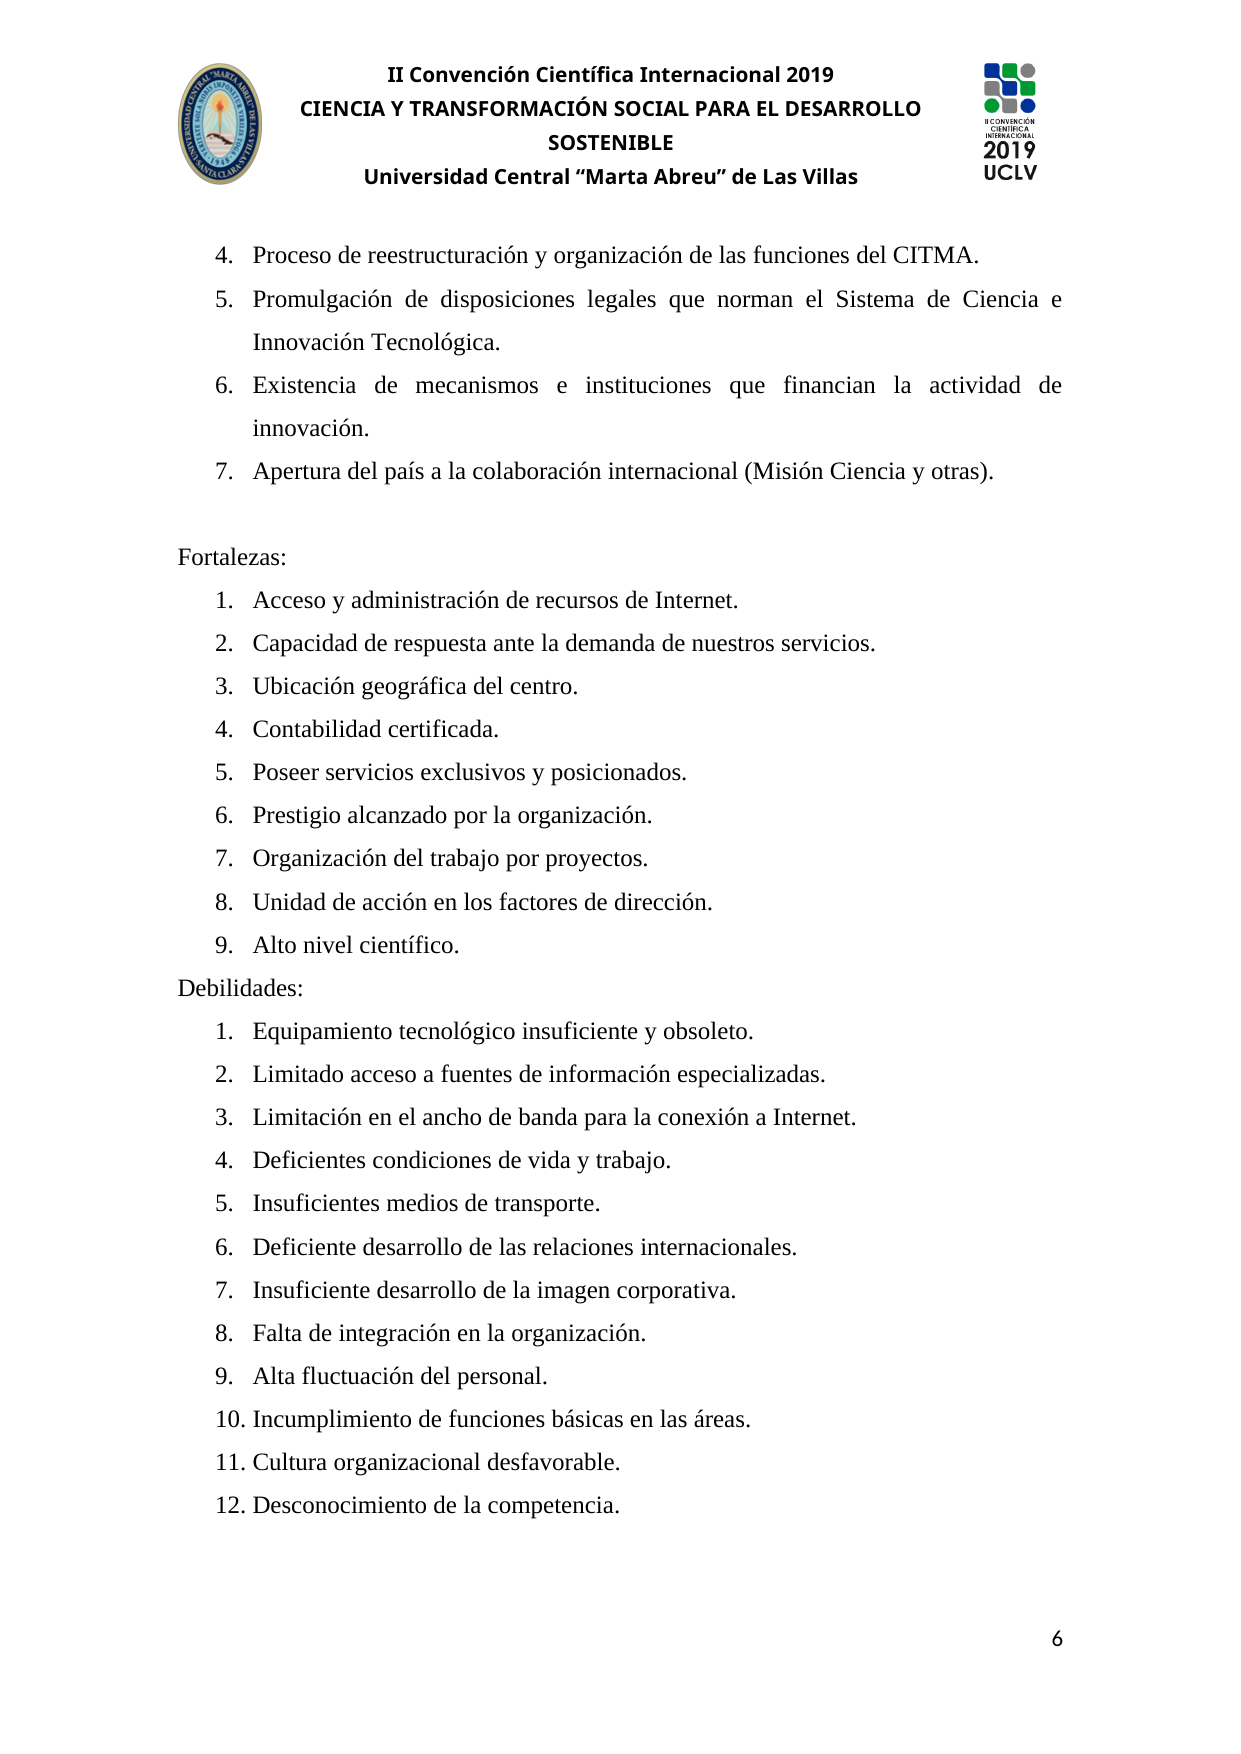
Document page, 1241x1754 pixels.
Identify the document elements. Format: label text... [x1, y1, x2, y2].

list Limitado acceso a fuentes de información especializadas. [215, 1059, 1063, 1088]
list Ubicación geográfica del centro. [215, 671, 1063, 700]
list Poseer servicios exclusivos y posicionados. [215, 757, 1063, 786]
list Alto nivel científico. [215, 930, 1063, 958]
list Promulgación de disposiciones legales que norman el Sistema de Ciencia e Innovación Tecnológica. [215, 284, 1063, 356]
list Existencia de mecanismos e instituciones que financian la actividad de innovación. [215, 370, 1063, 442]
list Falta de integración en la organización. [215, 1318, 1063, 1347]
list Proceso de reestructuración y organización de las funciones del CITMA. [215, 241, 1063, 269]
list Desconocimiento de la competencia. [215, 1490, 1063, 1519]
list Acceso y administración de recursos de Internet. [215, 585, 1063, 613]
text Fortalezas: [177, 542, 1063, 570]
list Alta fluctuación del personal. [215, 1361, 1063, 1390]
list Prestigio alcanzado por la organización. [215, 800, 1063, 829]
picture [981, 60, 1040, 183]
list Apertura del país a la colaboración internacional (Misión Ciencia y otras). [215, 456, 1063, 485]
list Unidad de acción en los factores de dirección. [215, 887, 1063, 915]
list Organización del trabajo por proyectos. [215, 843, 1063, 872]
list Deficiente desarrollo de las relaciones internacionales. [215, 1232, 1063, 1260]
list Deficientes condiciones de vida y trabajo. [215, 1145, 1063, 1174]
text Debilidades: [177, 973, 1063, 1002]
list Insuficientes medios de transporte. [215, 1188, 1063, 1217]
list Equipamiento tecnológico insuficiente y obsoleto. [215, 1016, 1063, 1045]
list Contabilidad certificada. [215, 714, 1063, 743]
picture [177, 62, 263, 186]
list Capacidad de respuesta ante la demanda de nuestros servicios. [215, 628, 1063, 657]
list Insuficiente desarrollo de la imagen corporativa. [215, 1275, 1063, 1303]
list Incumplimiento de funciones básicas en las áreas. [215, 1404, 1063, 1433]
list Limitación en el ancho de banda para la conexión a Internet. [215, 1102, 1063, 1131]
list Cultura organizacional desfavorable. [215, 1447, 1063, 1476]
